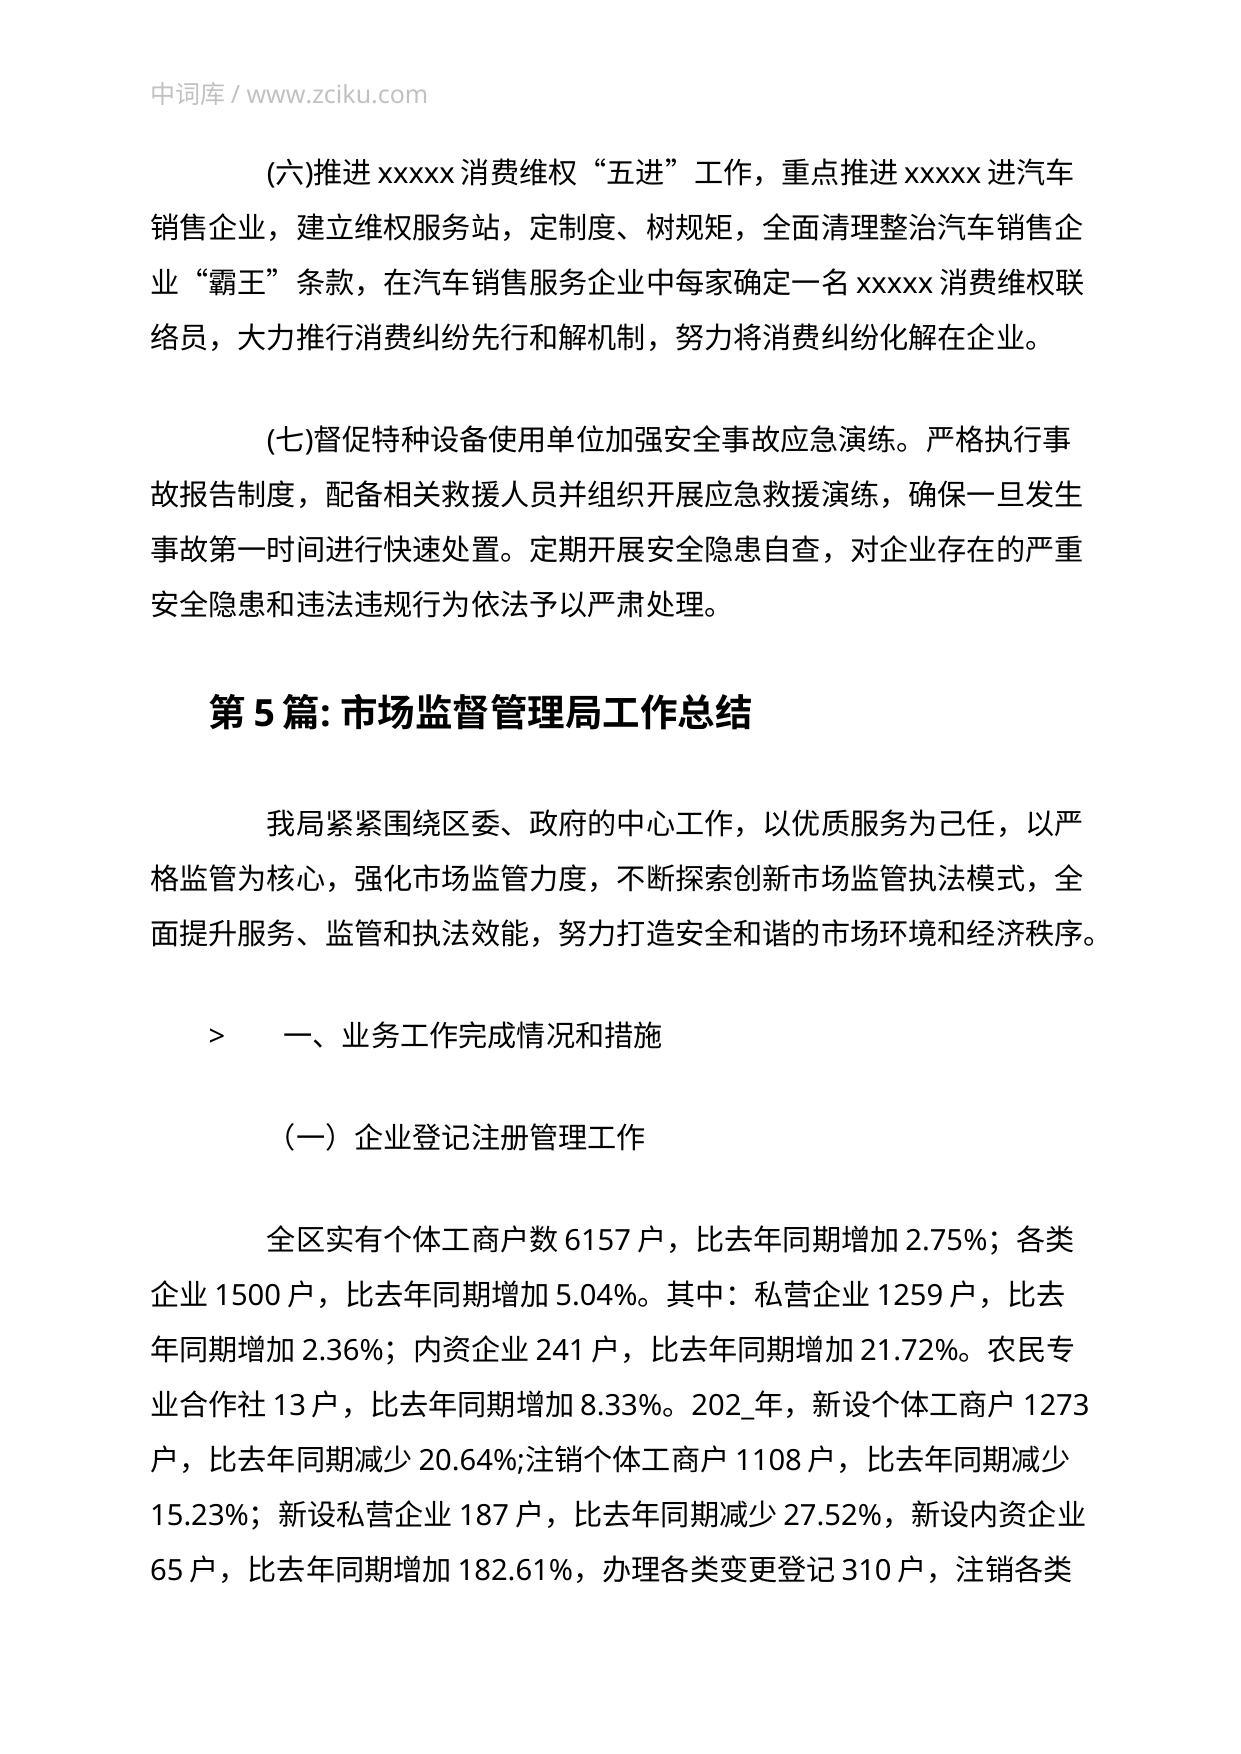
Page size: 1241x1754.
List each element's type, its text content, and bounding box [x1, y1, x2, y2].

text 我局紧紧围绕区委、政府的中心工作，以优质服务为己任，以严格监管为核心，强化市场监管力度，不断探索创新市场监管执法模式，全面提升服务、监管和执法效能，努力打造安全和谐的市场环境和经济秩序。 [150, 801, 1090, 953]
text (六)推进xxxxx消费维权“五进”工作，重点推进xxxxx进汽车销售企业，建立维权服务站，定制度、树规矩，全面清理整治汽车销售企业“霸王”条款，在汽车销售服务企业中每家确定一名xxxxx消费维权联络员，大力推行消费纠纷先行和解机制，努力将消费纠纷化解在企业。 [150, 150, 1090, 357]
text 第5篇: 市场监督管理局工作总结 [150, 683, 1090, 738]
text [150, 1216, 1090, 1588]
text > 一、业务工作完成情况和措施 [150, 1012, 1090, 1055]
text (七)督促特种设备使用单位加强安全事故应急演练。严格执行事故报告制度，配备相关救援人员并组织开展应急救援演练，确保一旦发生事故第一时间进行快速处置。定期开展安全隐患自查，对企业存在的严重安全隐患和违法违规行为依法予以严肃处理。 [150, 417, 1090, 624]
text （一）企业登记注册管理工作 [150, 1114, 1090, 1157]
